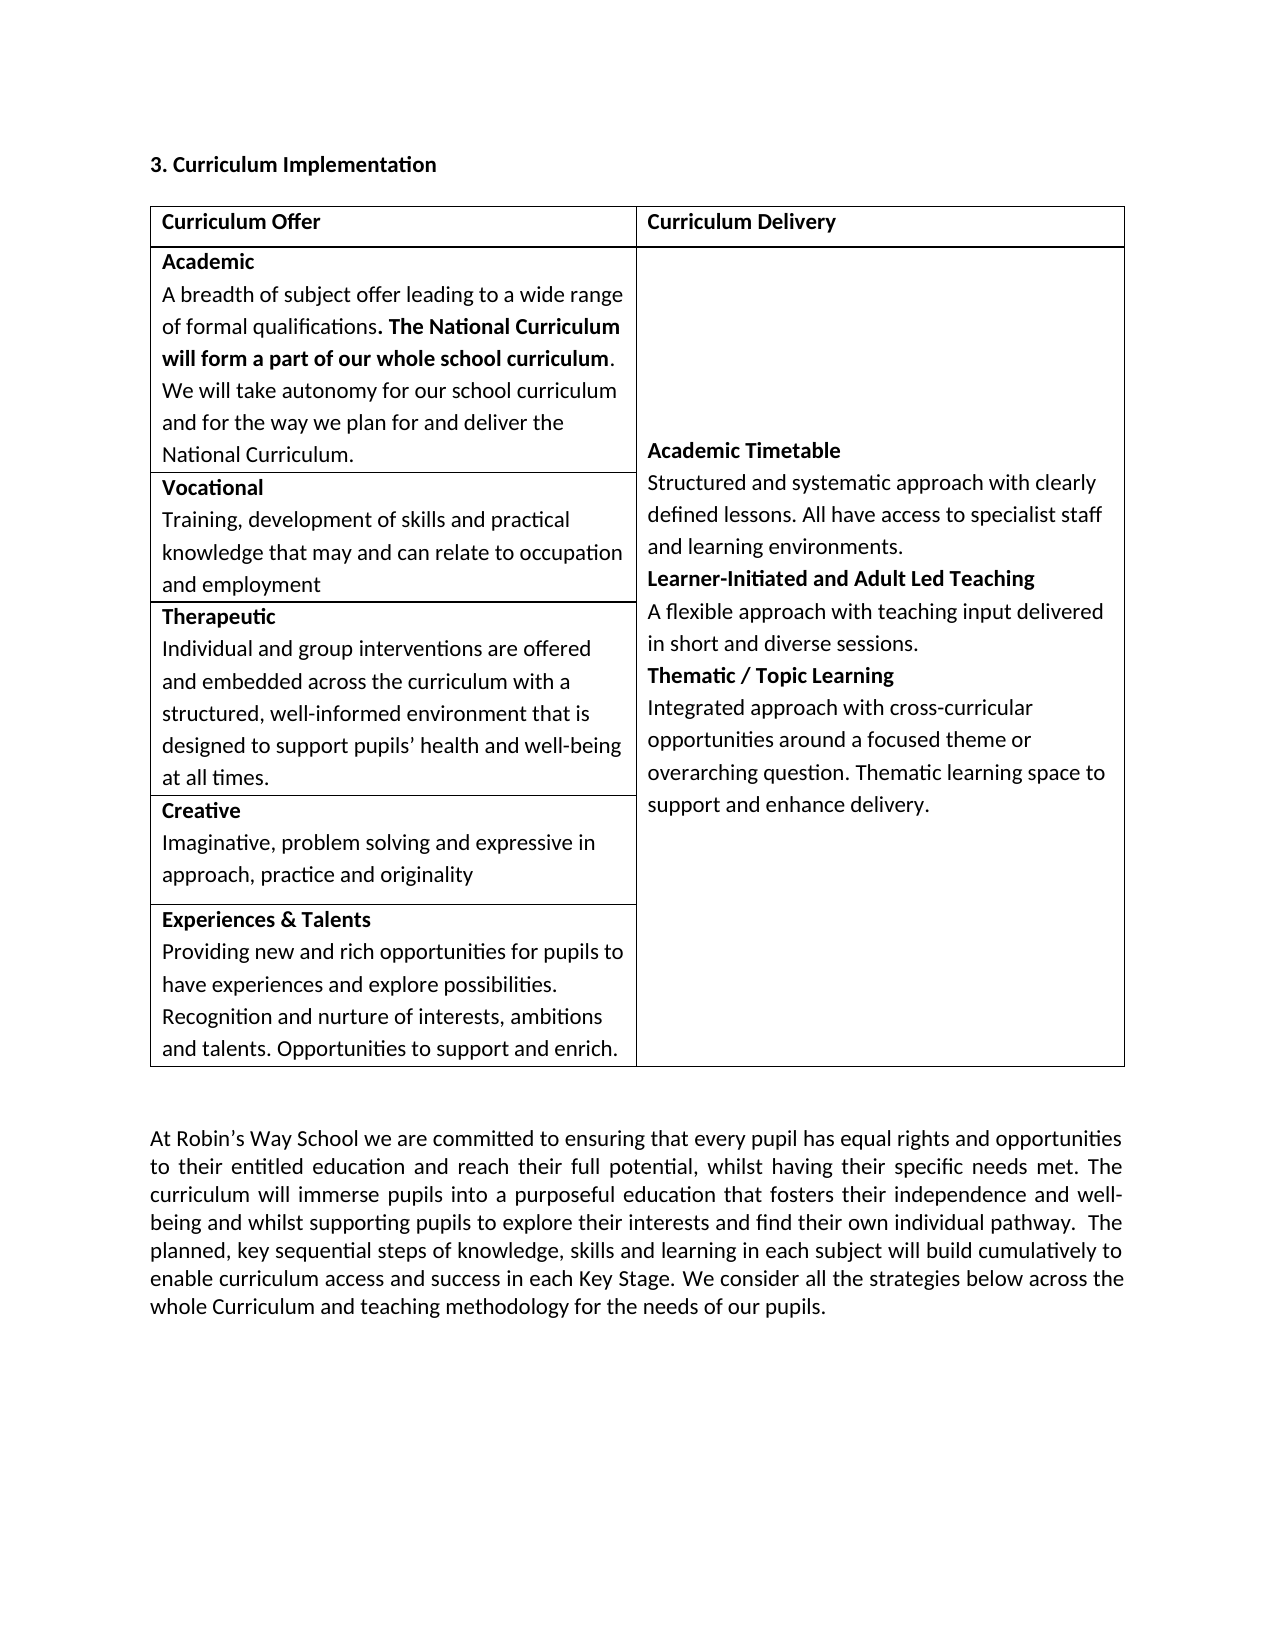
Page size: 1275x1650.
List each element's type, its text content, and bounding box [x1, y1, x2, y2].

text At Robin’s Way School we are committed to ensuring that every pupil has equal rights and opportunities to their entitled education and reach their full potential, whilst having their specific needs met. The curriculum will immerse pupils into a purposeful education that fosters their independence and well-being and whilst supporting pupils to explore their interests and find their own individual pathway. The planned, key sequential steps of knowledge, skills and learning in each subject will build cumulatively to enable curriculum access and success in each Key Stage. We consider all the strategies below across the whole Curriculum and teaching methodology for the needs of our pupils. [150, 1124, 1125, 1320]
table_cell Therapeutic Individual and group interventions are offered and embedded across the curriculum with a structured, well-informed environment that is designed to support pupils’ health and well-being at all times. [151, 603, 636, 795]
table_header Curriculum Offer [151, 207, 636, 246]
text 3. Curriculum Implementation [150, 150, 1110, 178]
table_cell Academic A breadth of subject offer leading to a wide range of formal qualifications. The National Curriculum will form a part of our whole school curriculum. We will take autonomy for our school curriculum and for the way we plan for and deliver the National Curriculum. [151, 248, 636, 472]
table_header Curriculum Delivery [637, 207, 1124, 246]
table_cell Vocational Training, development of skills and practical knowledge that may and can relate to occupation and employment [151, 473, 636, 601]
table_cell Experiences & Talents Providing new and rich opportunities for pupils to have experiences and explore possibilities. Recognition and nurture of interests, ambitions and talents. Opportunities to support and enrich. [151, 905, 636, 1066]
table_cell Academic Timetable Structured and systematic approach with clearly defined lessons. All have access to specialist staff and learning environments. Learner-Initiated and Adult Led Teaching A flexible approach with teaching input delivered in short and diverse sessions. Thematic / Topic Learning Integrated approach with cross-curricular opportunities around a focused theme or overarching question. Thematic learning space to support and enhance delivery. [637, 248, 1124, 1066]
table_cell Creative Imaginative, problem solving and expressive in approach, practice and originality [151, 796, 636, 904]
